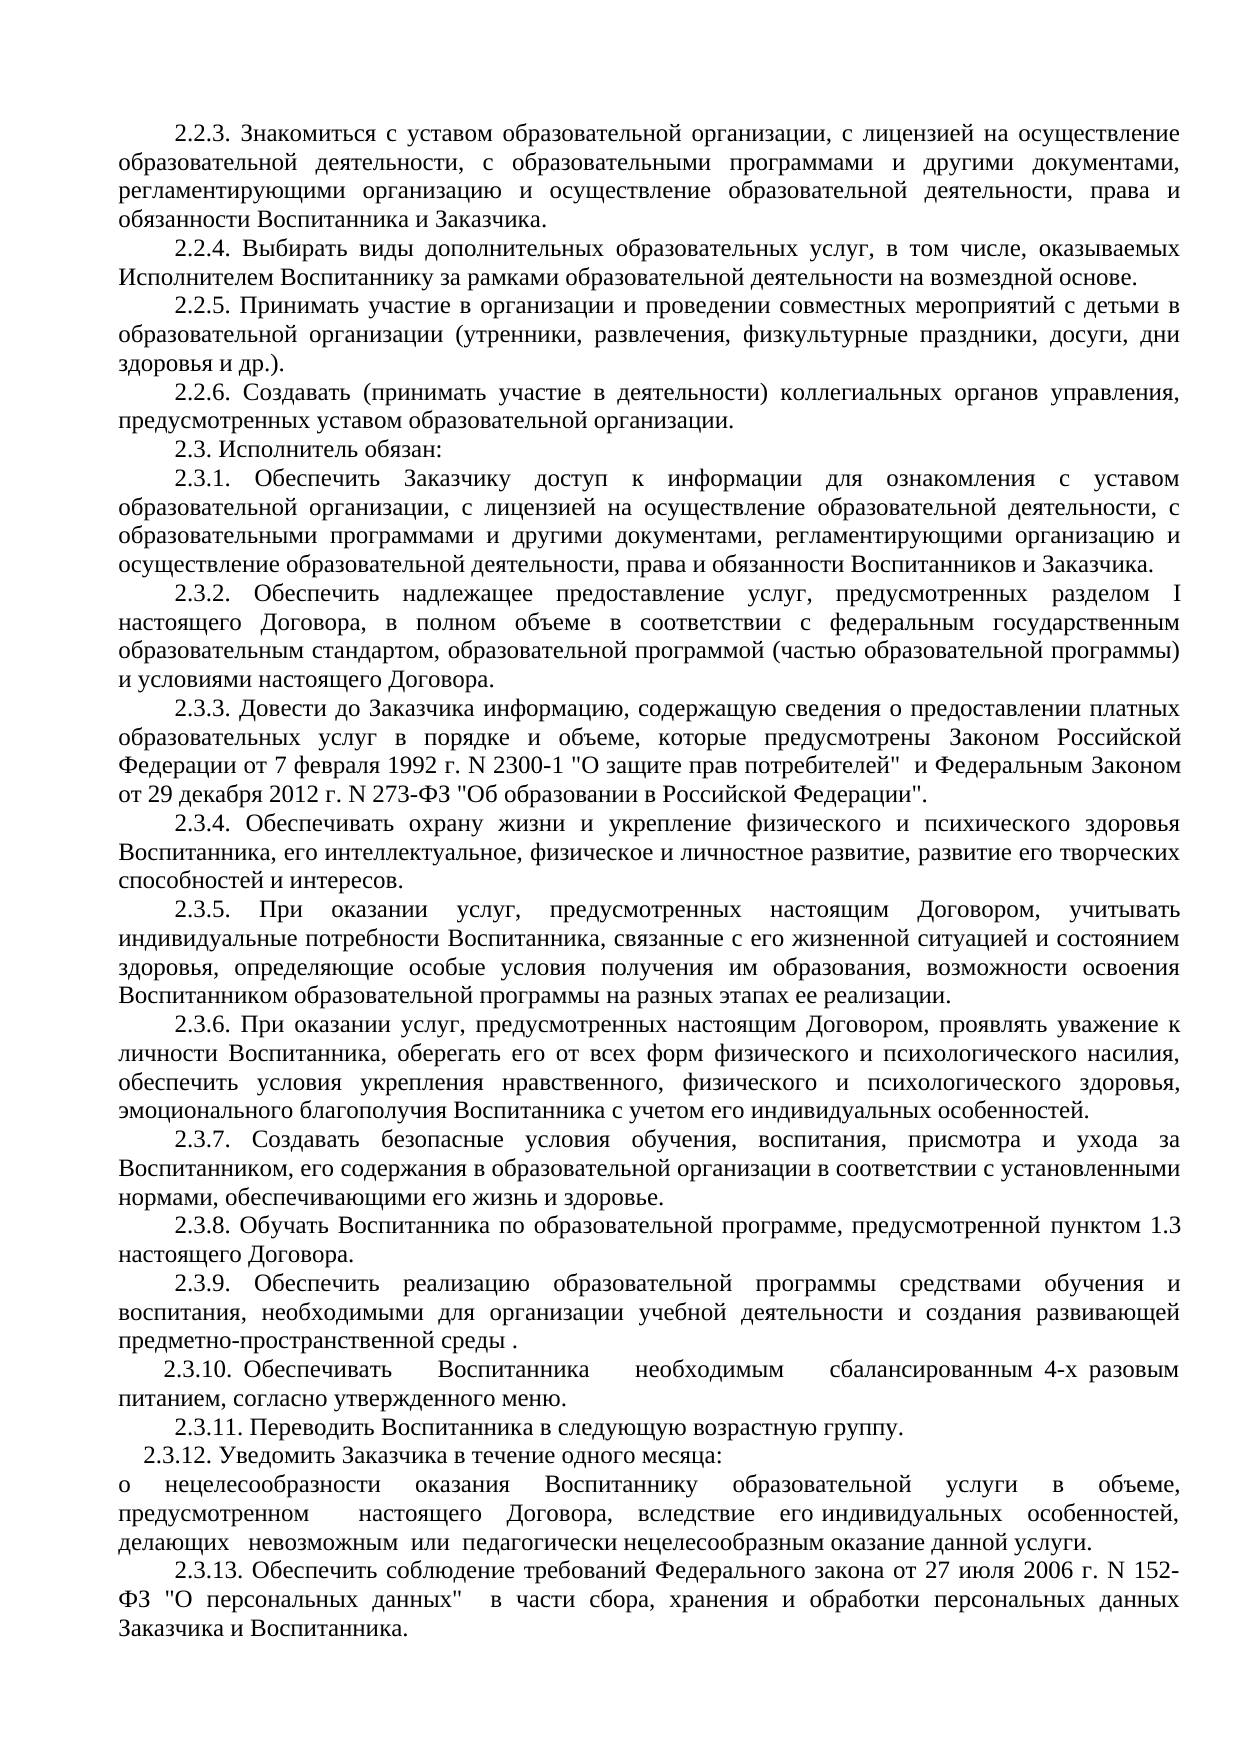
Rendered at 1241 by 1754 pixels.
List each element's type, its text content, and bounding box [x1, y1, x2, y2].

text 2.3.12. Уведомить Заказчика в течение одного месяца: [118, 1441, 1181, 1469]
text 2.3.4. Обеспечивать охрану жизни и укрепление физического и психического здоровья Воспитанника, его интеллектуальное, физическое и личностное развитие, развитие его творческих способностей и интересов. [118, 808, 1181, 894]
text 2.2.6. Создавать (принимать участие в деятельности) коллегиальных органов управления, предусмотренных уставом образовательной организации. [118, 377, 1181, 434]
text 2.2.5. Принимать участие в организации и проведении совместных мероприятий с детьми в образовательной организации (утренники, развлечения, физкультурные праздники, досуги, дни здоровья и др.). [118, 291, 1181, 377]
text 2.3.11. Переводить Воспитанника в следующую возрастную группу. [118, 1412, 1181, 1441]
text 2.3.6. При оказании услуг, предусмотренных настоящим Договором, проявлять уважение к личности Воспитанника, оберегать его от всех форм физического и психологического насилия, обеспечить условия укрепления нравственного, физического и психологического здоровья, эмоционального благополучия Воспитанника с учетом его индивидуальных особенностей. [118, 1009, 1181, 1124]
text о нецелесообразности оказания Воспитаннику образовательной услуги в объеме, предусмотренном настоящего Договора, вследствие его индивидуальных особенностей, делающих невозможным или педагогически нецелесообразным оказание данной услуги. [118, 1469, 1181, 1556]
text 2.3.7. Создавать безопасные условия обучения, воспитания, присмотра и ухода за Воспитанником, его содержания в образовательной организации в соответствии с установленными нормами, обеспечивающими его жизнь и здоровье. [118, 1124, 1181, 1211]
text 2.3. Исполнитель обязан: [118, 434, 1181, 463]
text 2.3.9. Обеспечить реализацию образовательной программы средствами обучения и воспитания, необходимыми для организации учебной деятельности и создания развивающей предметно-пространственной среды . [118, 1268, 1181, 1354]
text 2.3.1. Обеспечить Заказчику доступ к информации для ознакомления с уставом образовательной организации, с лицензией на осуществление образовательной деятельности, с образовательными программами и другими документами, регламентирующими организацию и осуществление образовательной деятельности, права и обязанности Воспитанников и Заказчика. [118, 463, 1181, 578]
text 2.3.8. Обучать Воспитанника по образовательной программе, предусмотренной пунктом 1.3 настоящего Договора. [118, 1211, 1181, 1268]
text 2.3.3. Довести до Заказчика информацию, содержащую сведения о предоставлении платных образовательных услуг в порядке и объеме, которые предусмотрены Законом Российской Федерации от 7 февраля 1992 г. N 2300-1 "О защите прав потребителей" и Федеральным Законом от 29 декабря 2012 г. N 273-ФЗ "Об образовании в Российской Федерации". [118, 693, 1181, 808]
text 2.2.4. Выбирать виды дополнительных образовательных услуг, в том числе, оказываемых Исполнителем Воспитаннику за рамками образовательной деятельности на возмездной основе. [118, 233, 1181, 291]
text 2.2.3. Знакомиться с уставом образовательной организации, с лицензией на осуществление образовательной деятельности, с образовательными программами и другими документами, регламентирующими организацию и осуществление образовательной деятельности, права и обязанности Воспитанника и Заказчика. [118, 118, 1181, 233]
text 2.3.10. Обеспечивать Воспитанника необходимым сбалансированным 4-х разовым питанием, согласно утвержденного меню. [118, 1354, 1181, 1412]
text 2.3.2. Обеспечить надлежащее предоставление услуг, предусмотренных разделом I настоящего Договора, в полном объеме в соответствии с федеральным государственным образовательным стандартом, образовательной программой (частью образовательной программы) и условиями настоящего Договора. [118, 578, 1181, 693]
text 2.3.13. Обеспечить соблюдение требований Федерального закона от 27 июля 2006 г. N 152-ФЗ "О персональных данных" в части сбора, хранения и обработки персональных данных Заказчика и Воспитанника. [118, 1556, 1181, 1642]
text 2.3.5. При оказании услуг, предусмотренных настоящим Договором, учитывать индивидуальные потребности Воспитанника, связанные с его жизненной ситуацией и состоянием здоровья, определяющие особые условия получения им образования, возможности освоения Воспитанником образовательной программы на разных этапах ее реализации. [118, 894, 1181, 1009]
